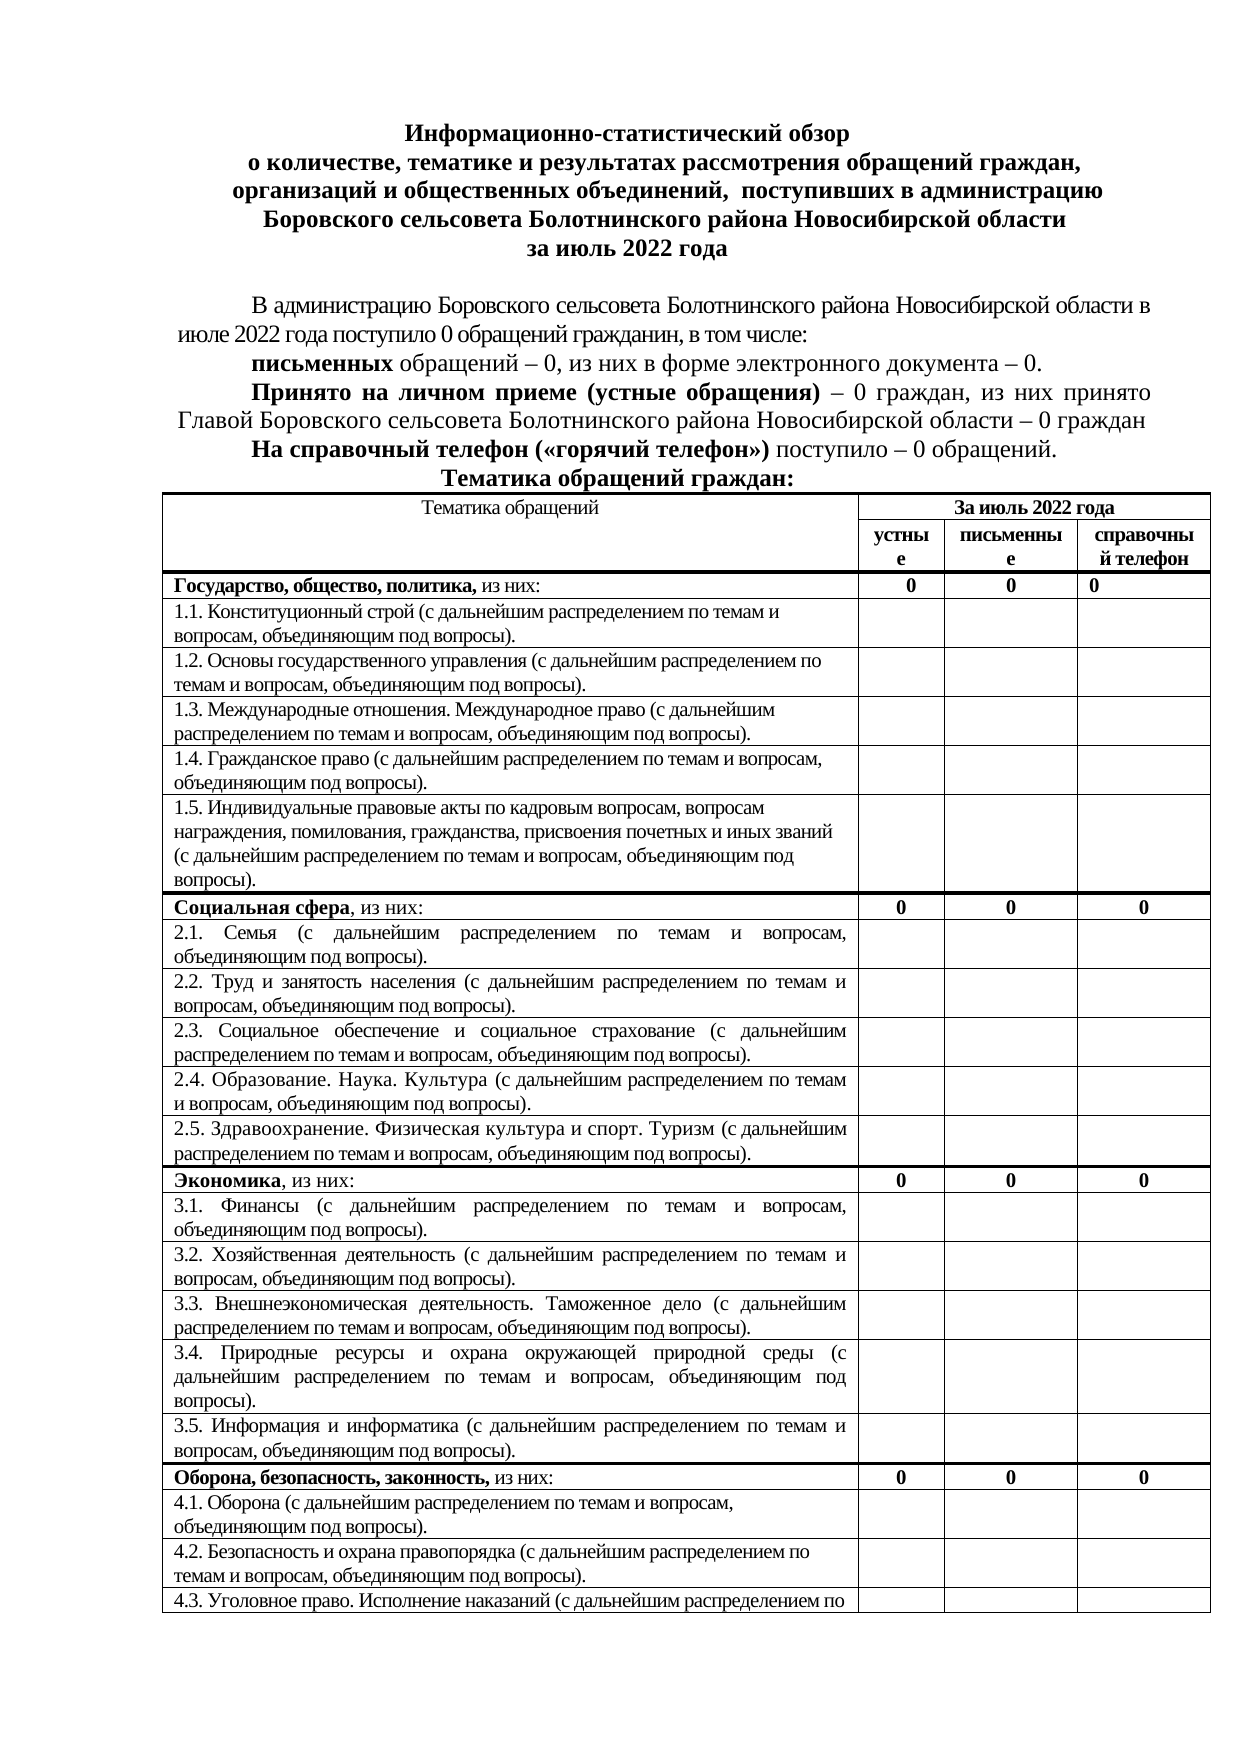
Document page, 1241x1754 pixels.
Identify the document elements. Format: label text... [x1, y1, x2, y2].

table_cell [945, 1588, 1077, 1612]
table_cell [945, 1116, 1077, 1164]
table_cell [945, 1018, 1077, 1066]
table_cell [1078, 1067, 1210, 1115]
table_cell [945, 697, 1077, 745]
table_cell [859, 969, 944, 1017]
table_cell [945, 1291, 1077, 1339]
table_cell 0 [945, 1465, 1077, 1489]
table_cell 1.4. Гражданское право (с дальнейшим распределением по темам и вопросам, объединяющим под вопросы). [163, 746, 858, 794]
table_cell [1078, 1588, 1210, 1612]
table_cell [1078, 1242, 1210, 1290]
table_cell [859, 1539, 944, 1587]
table_cell [945, 1539, 1077, 1587]
table_cell 0 [945, 895, 1077, 919]
list В администрацию Боровского сельсовета Болотнинского района Новосибирской области в июле 2022 года поступило 0 обращений гражданин, в том числе: [177, 291, 1152, 348]
table_cell 3.2. Хозяйственная деятельность (с дальнейшим распределением по темам и вопросам, объединяющим под вопросы). [163, 1242, 858, 1290]
table_cell 1.3. Международные отношения. Международное право (с дальнейшим распределением по темам и вопросам, объединяющим под вопросы). [163, 697, 858, 745]
table_cell [1078, 795, 1210, 891]
table_cell 0 [945, 574, 1077, 597]
table_cell [859, 1340, 944, 1412]
table_cell 0 [859, 1465, 944, 1489]
text письменных обращений – 0, из них в форме электронного документа – 0. [177, 348, 1152, 377]
table_cell [859, 1414, 944, 1462]
table_cell [945, 1340, 1077, 1412]
table_cell [1078, 1340, 1210, 1412]
table_cell [945, 1490, 1077, 1538]
table_cell 3.4. Природные ресурсы и охрана окружающей природной среды (с дальнейшим распределением по темам и вопросам, объединяющим под вопросы). [163, 1340, 858, 1412]
table_cell [859, 648, 944, 696]
table_cell 1.2. Основы государственного управления (с дальнейшим распределением по темам и вопросам, объединяющим под вопросы). [163, 648, 858, 696]
table_cell [945, 599, 1077, 647]
table_cell Социальная сфера, из них: [163, 895, 858, 919]
table_cell Оборона, безопасность, законность, из них: [163, 1465, 858, 1489]
table_cell [1078, 599, 1210, 647]
table_cell Государство, общество, политика, из них: [163, 574, 858, 597]
table_cell 0 [859, 574, 944, 597]
text за июль 2022 года [65, 233, 1190, 262]
table_cell [1078, 1414, 1210, 1462]
table_cell 1.5. Индивидуальные правовые акты по кадровым вопросам, вопросам награждения, помилования, гражданства, присвоения почетных и иных званий (с дальнейшим распределением по темам и вопросам, объединяющим под вопросы). [163, 795, 858, 891]
table_cell [945, 1067, 1077, 1115]
table_cell Экономика, из них: [163, 1168, 858, 1192]
table_cell [859, 920, 944, 968]
table_header За июль 2022 года [859, 495, 1210, 519]
table_cell [859, 1116, 944, 1164]
table_cell [945, 969, 1077, 1017]
text о количестве, тематике и результатах рассмотрения обращений граждан, [177, 147, 1152, 176]
table_cell 2.2. Труд и занятость населения (с дальнейшим распределением по темам и вопросам, объединяющим под вопросы). [163, 969, 858, 1017]
table_cell 3.5. Информация и информатика (с дальнейшим распределением по темам и вопросам, объединяющим под вопросы). [163, 1414, 858, 1462]
table_cell 1.1. Конституционный строй (с дальнейшим распределением по темам и вопросам, объединяющим под вопросы). [163, 599, 858, 647]
table_cell [1078, 648, 1210, 696]
table_cell [1078, 920, 1210, 968]
table_cell [859, 1242, 944, 1290]
table_cell [1078, 1539, 1210, 1587]
table_cell 0 [1078, 1168, 1210, 1192]
table_cell [1078, 1018, 1210, 1066]
table_cell [859, 1193, 944, 1241]
table_cell 0 [945, 1168, 1077, 1192]
table_cell [859, 795, 944, 891]
table_cell 2.3. Социальное обеспечение и социальное страхование (с дальнейшим распределением по темам и вопросам, объединяющим под вопросы). [163, 1018, 858, 1066]
table_cell 4.2. Безопасность и охрана правопорядка (с дальнейшим распределением по темам и вопросам, объединяющим под вопросы). [163, 1539, 858, 1587]
table_cell [1078, 1490, 1210, 1538]
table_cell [163, 1588, 858, 1612]
table_cell [1078, 1291, 1210, 1339]
table_cell 0 [859, 1168, 944, 1192]
table_cell [945, 920, 1077, 968]
table_cell 0 [1078, 1465, 1210, 1489]
table_cell [1078, 1116, 1210, 1164]
text организаций и общественных объединений, поступивших в администрацию Боровского сельсовета Болотнинского района Новосибирской области [177, 176, 1152, 233]
table_cell [859, 1067, 944, 1115]
table_cell [859, 599, 944, 647]
table_cell [1078, 969, 1210, 1017]
table_cell 0 [859, 895, 944, 919]
table_cell [1078, 697, 1210, 745]
table_cell 0 [1078, 574, 1210, 597]
table_cell 3.3. Внешнеэкономическая деятельность. Таможенное дело (с дальнейшим распределением по темам и вопросам, объединяющим под вопросы). [163, 1291, 858, 1339]
text Принято на личном приеме (устные обращения) – 0 граждан, из них принято Главой Боровского сельсовета Болотнинского района Новосибирской области – 0 граждан [177, 377, 1152, 434]
text На справочный телефон («горячий телефон») поступило – 0 обращений. [177, 434, 1152, 463]
table_cell 3.1. Финансы (с дальнейшим распределением по темам и вопросам, объединяющим под вопросы). [163, 1193, 858, 1241]
table_cell устные [859, 520, 944, 570]
table_header Тематика обращений [163, 495, 858, 570]
table_cell [1078, 1193, 1210, 1241]
table_cell [859, 1588, 944, 1612]
table_cell 4.1. Оборона (с дальнейшим распределением по темам и вопросам, объединяющим под вопросы). [163, 1490, 858, 1538]
table_cell [1078, 746, 1210, 794]
table_cell письменные [945, 520, 1077, 570]
table_cell 2.1. Семья (с дальнейшим распределением по темам и вопросам, объединяющим под вопросы). [163, 920, 858, 968]
table_cell [945, 1414, 1077, 1462]
table_cell 2.5. Здравоохранение. Физическая культура и спорт. Туризм (с дальнейшим распределением по темам и вопросам, объединяющим под вопросы). [163, 1116, 858, 1164]
table_cell [945, 1242, 1077, 1290]
table_cell [945, 795, 1077, 891]
table_cell [945, 1193, 1077, 1241]
table_cell 0 [1078, 895, 1210, 919]
text Информационно-статистический обзор [65, 118, 1190, 147]
table_cell [945, 746, 1077, 794]
table_cell [859, 697, 944, 745]
table_cell [945, 648, 1077, 696]
table_cell 2.4. Образование. Наука. Культура (с дальнейшим распределением по темам и вопросам, объединяющим под вопросы). [163, 1067, 858, 1115]
table_cell [859, 1490, 944, 1538]
table_cell [859, 1018, 944, 1066]
text Тематика обращений граждан: [83, 463, 1152, 492]
table_cell [859, 1291, 944, 1339]
table_cell справочный телефон [1078, 520, 1210, 570]
table_cell [859, 746, 944, 794]
